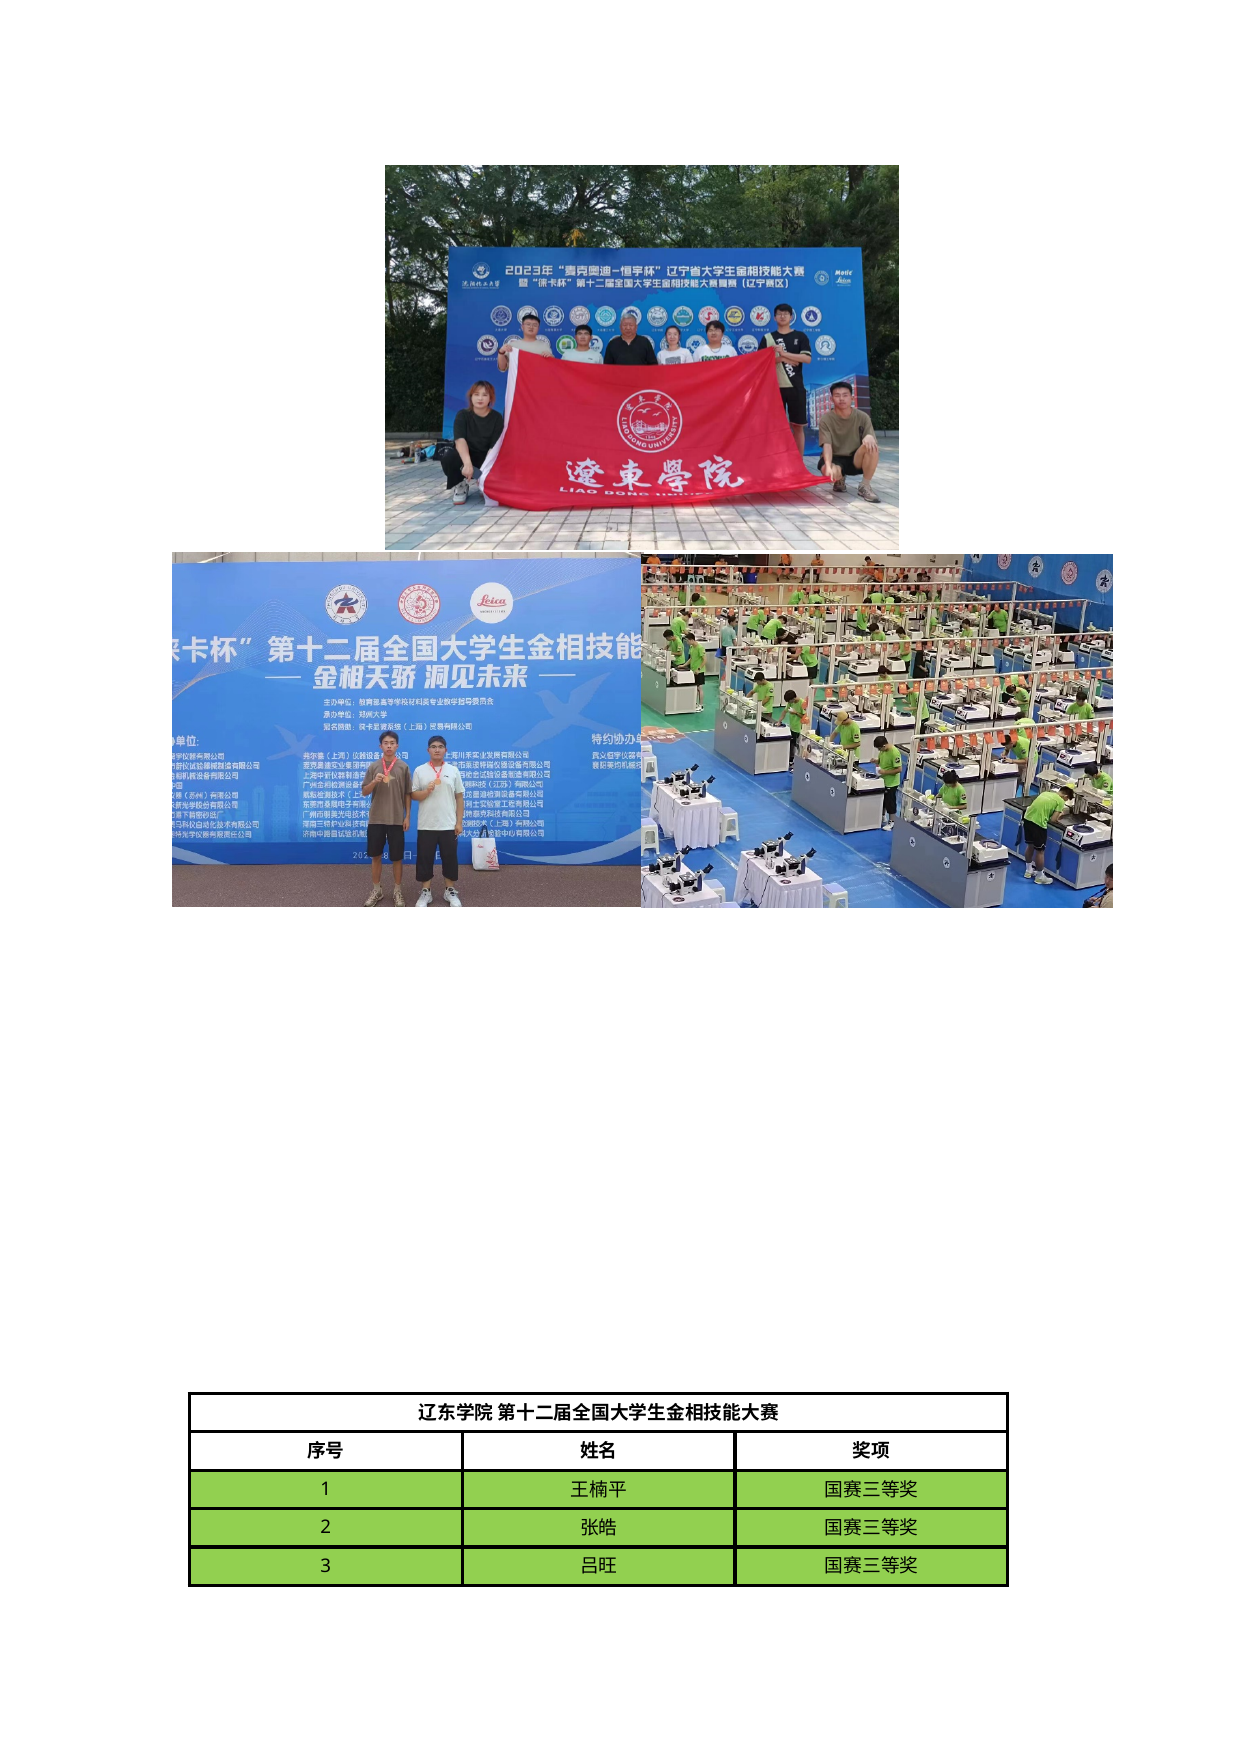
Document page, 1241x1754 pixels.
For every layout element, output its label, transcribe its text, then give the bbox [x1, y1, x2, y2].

table_cell 2 [191, 1510, 461, 1545]
table_cell 国赛三等奖 [737, 1549, 1006, 1584]
table_cell 1 [191, 1472, 461, 1507]
table_cell 3 [191, 1549, 461, 1584]
picture [172, 552, 1113, 908]
table_cell 奖项 [737, 1433, 1006, 1468]
table_cell 国赛三等奖 [737, 1510, 1006, 1545]
table_cell 吕旺 [464, 1549, 733, 1584]
table_cell 王楠平 [464, 1472, 733, 1507]
picture [385, 165, 899, 550]
table_cell 国赛三等奖 [737, 1472, 1006, 1507]
table_cell 张皓 [464, 1510, 733, 1545]
table_header 辽东学院 第十二届全国大学生金相技能大赛 [191, 1395, 1006, 1430]
table_cell 姓名 [464, 1433, 733, 1468]
table_cell 序号 [191, 1433, 461, 1468]
